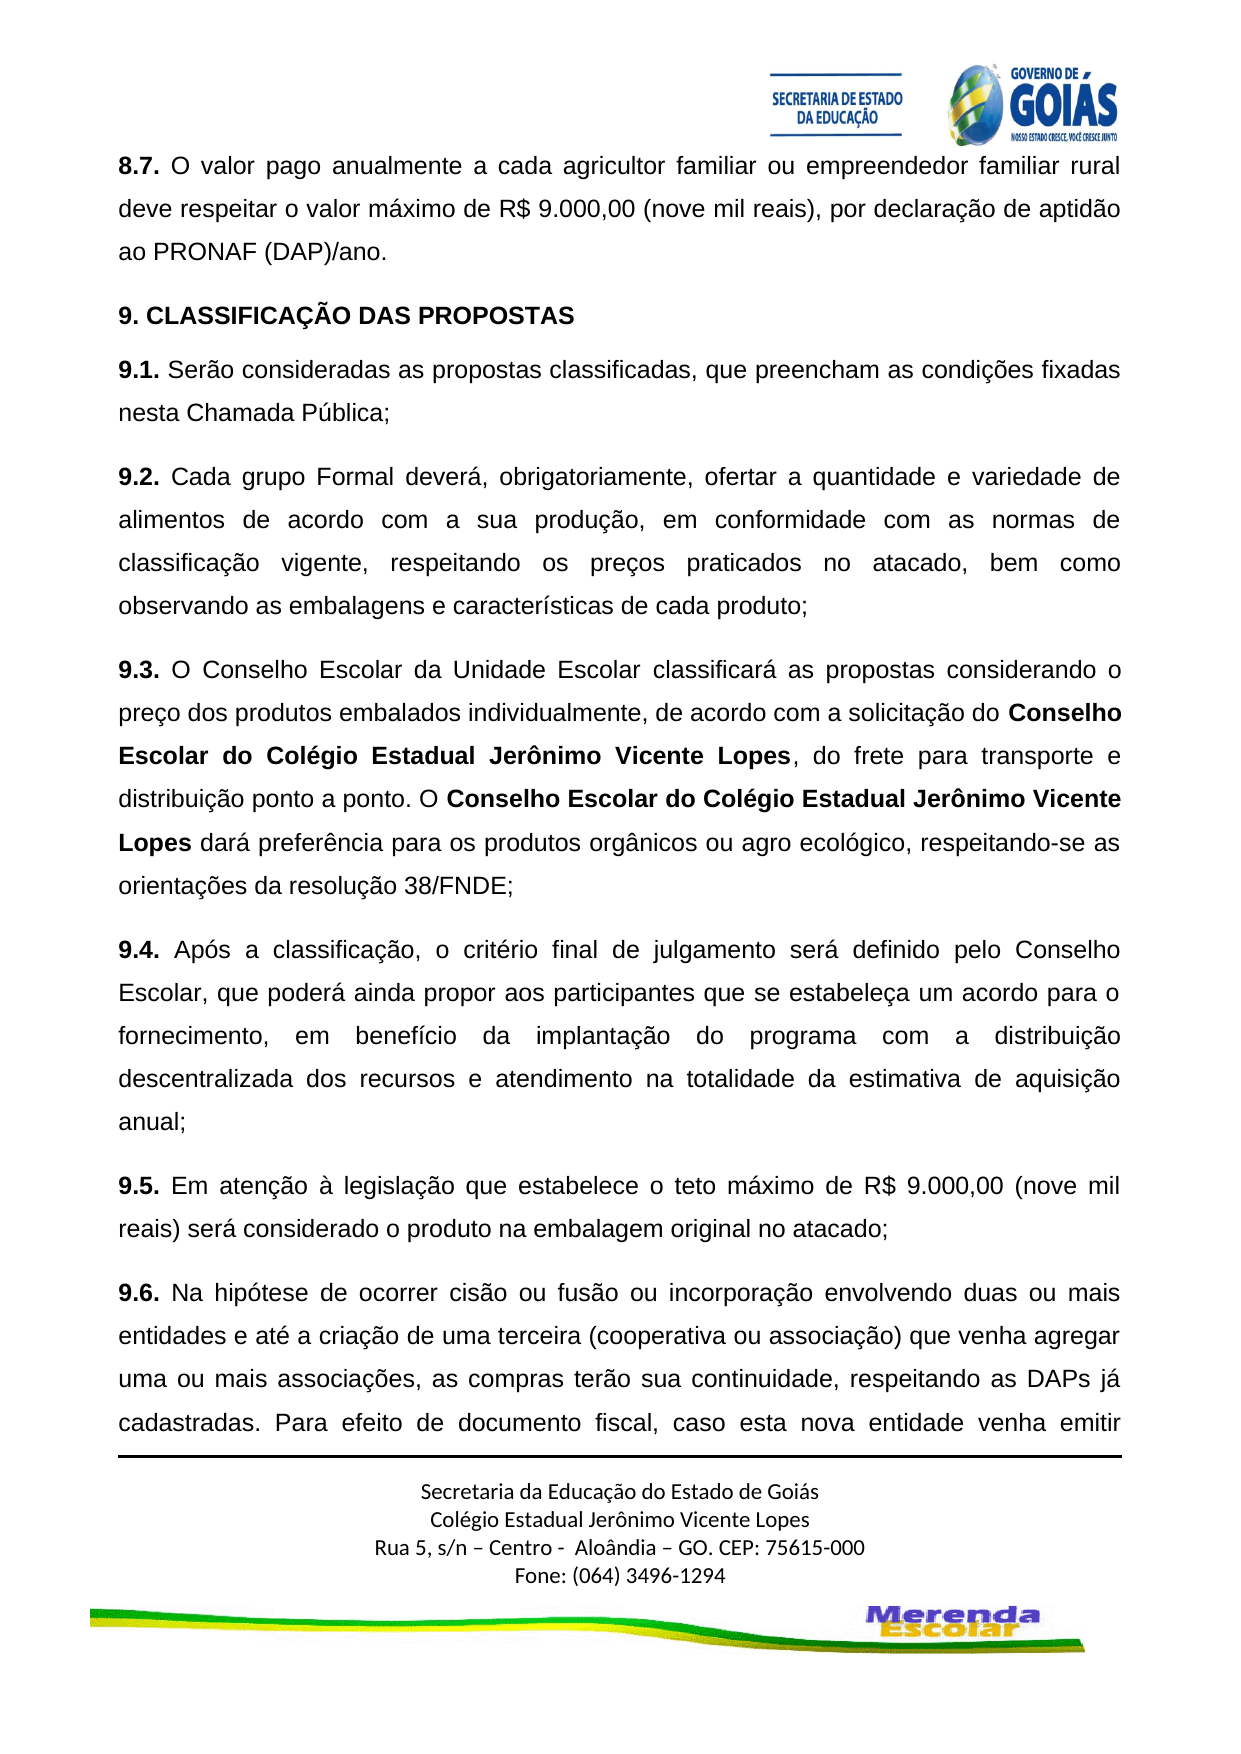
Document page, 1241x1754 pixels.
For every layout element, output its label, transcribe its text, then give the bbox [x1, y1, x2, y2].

picture [765, 59, 1123, 151]
text 8.7. O valor pago anualmente a cada agricultor familiar ou empreendedor familiar rural deve respeitar o valor máximo de R$ 9.000,00 (nove mil reais), por declaração de aptidão ao PRONAF (DAP)/ano. [118, 151, 1122, 266]
text 9.5. Em atenção à legislação que estabelece o teto máximo de R$ 9.000,00 (nove mil reais) será considerado o produto na embalagem original no atacado; [118, 1171, 1122, 1243]
text 9.4. Após a classificação, o critério final de julgamento será definido pelo Conselho Escolar, que poderá ainda propor aos participantes que se estabeleça um acordo para o fornecimento, em benefício da implantação do programa com a distribuição descentralizada dos recursos e atendimento na totalidade da estimativa de aquisição anual; [118, 935, 1122, 1136]
text 9. CLASSIFICAÇÃO DAS PROPOSTAS [118, 301, 1122, 329]
text 9.1. Serão consideradas as propostas classificadas, que preencham as condições fixadas nesta Chamada Pública; [118, 355, 1122, 427]
text 9.3. O Conselho Escolar da Unidade Escolar classificará as propostas considerando o preço dos produtos embalados individualmente, de acordo com a solicitação do Conselho Escolar do Colégio Estadual Jerônimo Vicente Lopes, do frete para transporte e distribuição ponto a ponto. O Conselho Escolar do Colégio Estadual Jerônimo Vicente Lopes dará preferência para os produtos orgânicos ou agro ecológico, respeitando-se as orientações da resolução 38/FNDE; [118, 655, 1122, 899]
text 9.2. Cada grupo Formal deverá, obrigatoriamente, ofertar a quantidade e variedade de alimentos de acordo com a sua produção, em conformidade com as normas de classificação vigente, respeitando os preços praticados no atacado, bem como observando as embalagens e características de cada produto; [118, 462, 1122, 620]
